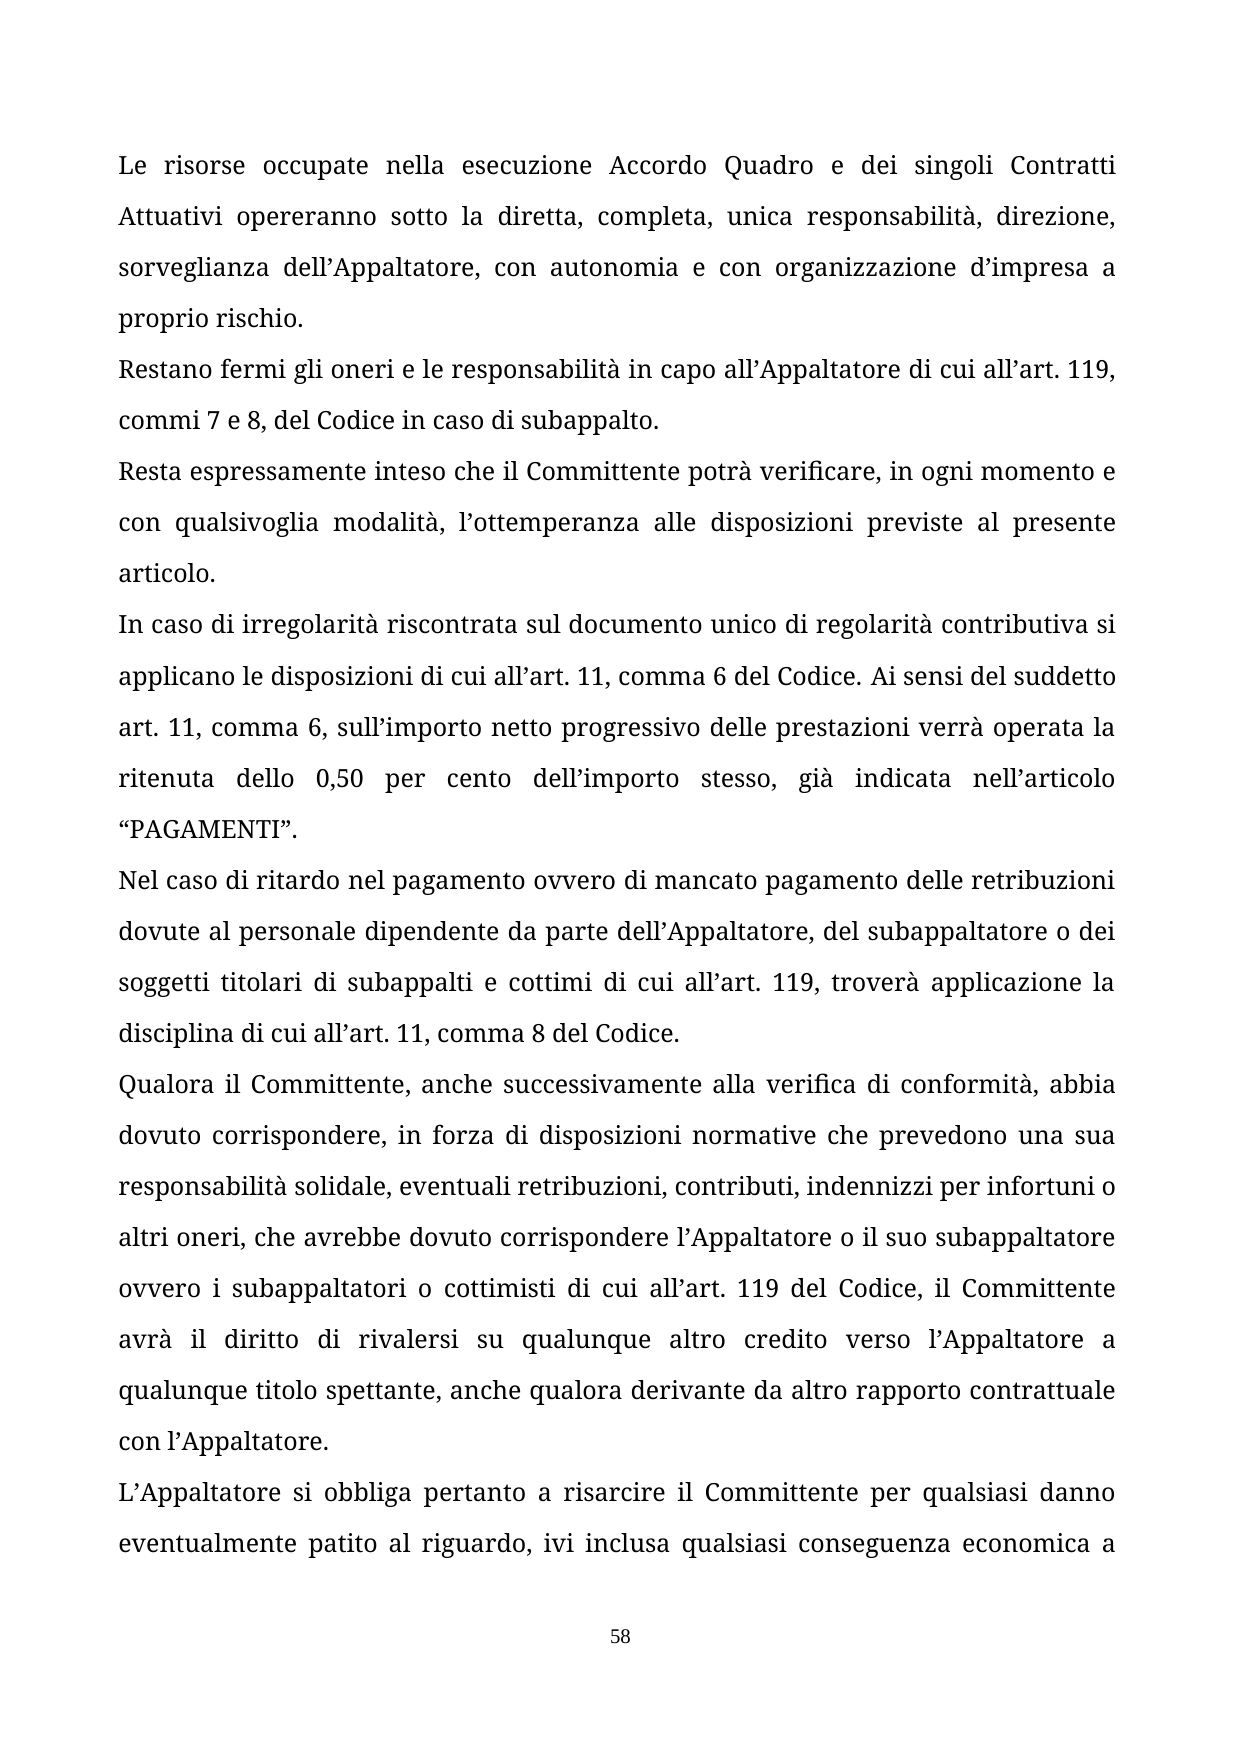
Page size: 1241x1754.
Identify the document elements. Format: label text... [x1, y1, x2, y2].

text Resta espressamente inteso che il Committente potrà verificare, in ogni momento e con qualsivoglia modalità, l’ottemperanza alle disposizioni previste al presente articolo. [118, 454, 1117, 590]
text Restano fermi gli oneri e le responsabilità in capo all’Appaltatore di cui all’art. 119, commi 7 e 8, del Codice in caso di subappalto. [118, 352, 1117, 437]
text Le risorse occupate nella esecuzione Accordo Quadro e dei singoli Contratti Attuativi opereranno sotto la diretta, completa, unica responsabilità, direzione, sorveglianza dell’Appaltatore, con autonomia e con organizzazione d’impresa a proprio rischio. [118, 148, 1117, 335]
text Nel caso di ritardo nel pagamento ovvero di mancato pagamento delle retribuzioni dovute al personale dipendente da parte dell’Appaltatore, del subappaltatore o dei soggetti titolari di subappalti e cottimi di cui all’art. 119, troverà applicazione la disciplina di cui all’art. 11, comma 8 del Codice. [118, 862, 1117, 1049]
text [118, 1475, 1117, 1560]
text In caso di irregolarità riscontrata sul documento unico di regolarità contributiva si applicano le disposizioni di cui all’art. 11, comma 6 del Codice. Ai sensi del suddetto art. 11, comma 6, sull’importo netto progressivo delle prestazioni verrà operata la ritenuta dello 0,50 per cento dell’importo stesso, già indicata nell’articolo “PAGAMENTI”. [118, 607, 1117, 845]
text Qualora il Committente, anche successivamente alla verifica di conformità, abbia dovuto corrispondere, in forza di disposizioni normative che prevedono una sua responsabilità solidale, eventuali retribuzioni, contributi, indennizzi per infortuni o altri oneri, che avrebbe dovuto corrispondere l’Appaltatore o il suo subappaltatore ovvero i subappaltatori o cottimisti di cui all’art. 119 del Codice, il Committente avrà il diritto di rivalersi su qualunque altro credito verso l’Appaltatore a qualunque titolo spettante, anche qualora derivante da altro rapporto contrattuale con l’Appaltatore. [118, 1066, 1117, 1458]
